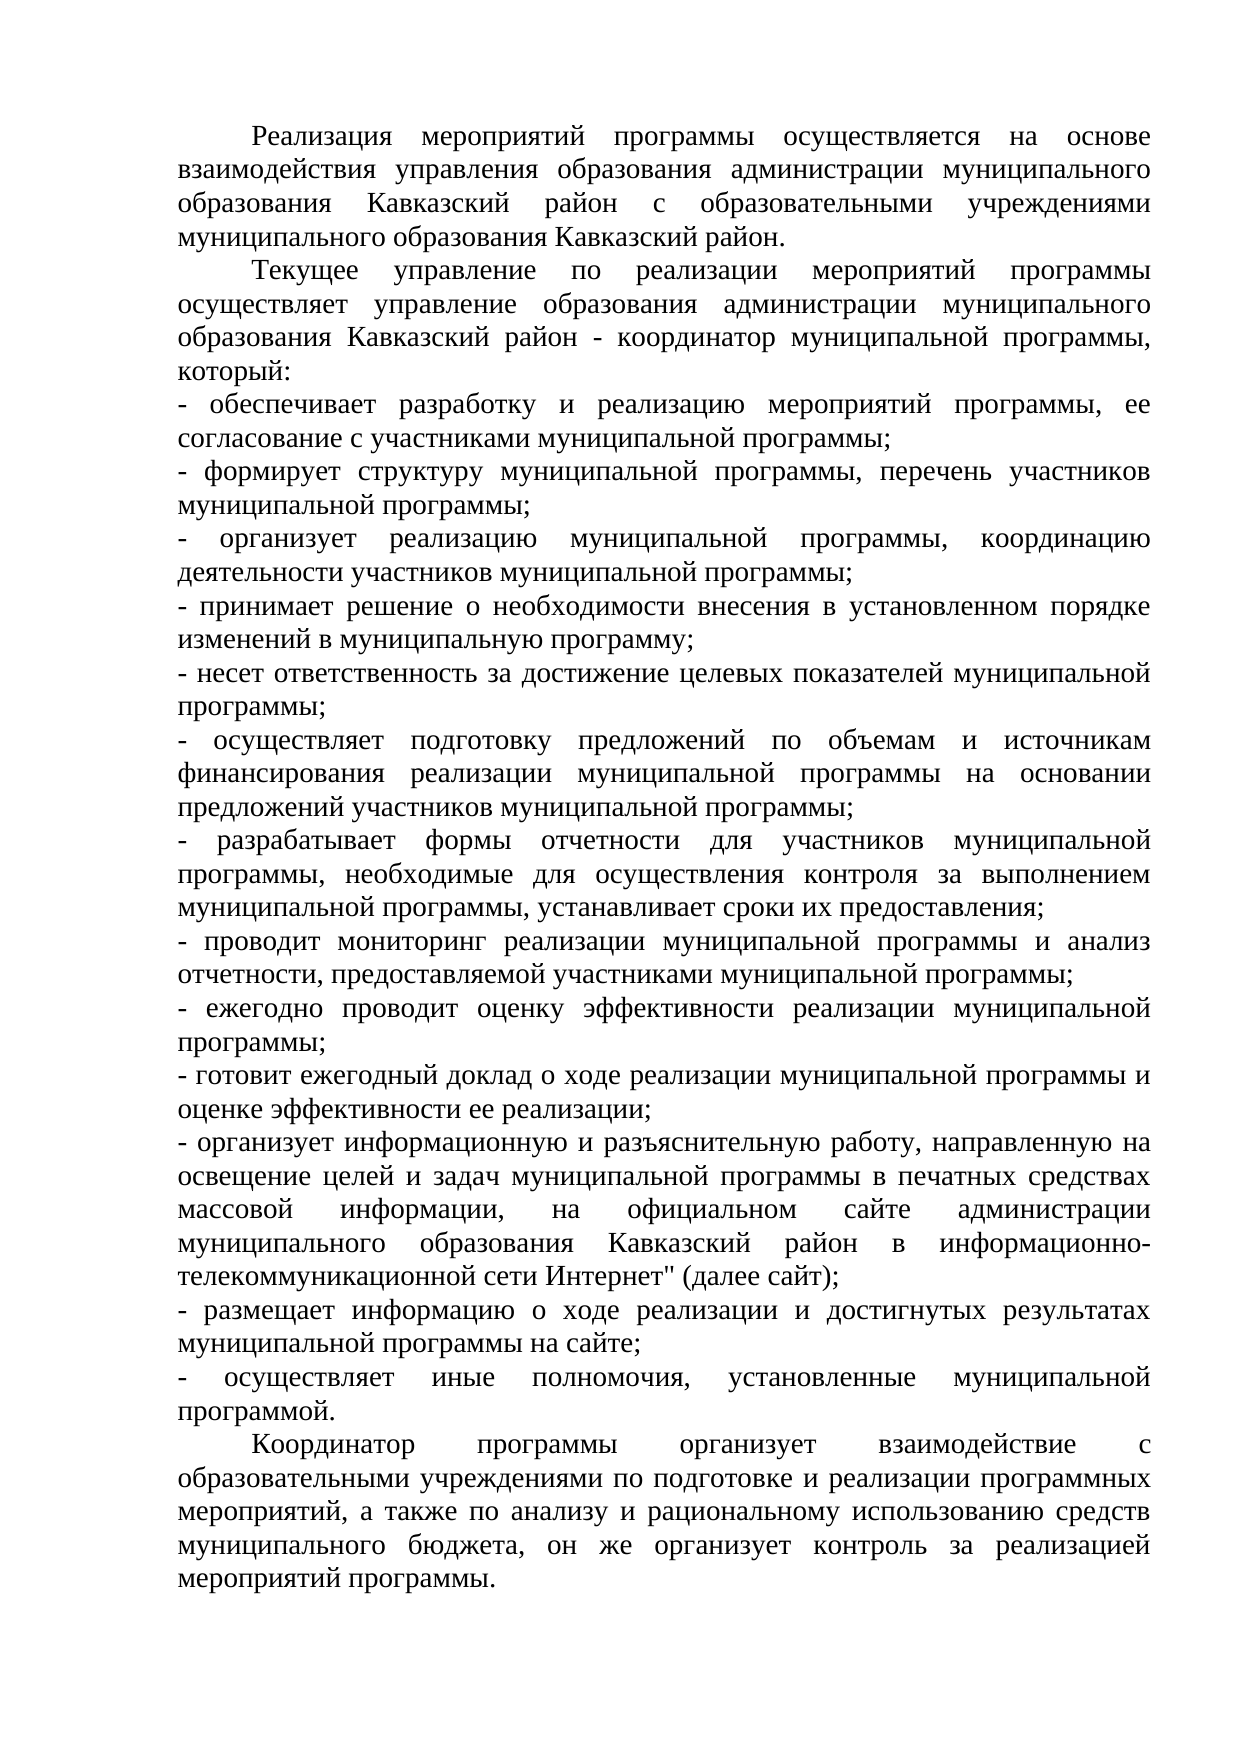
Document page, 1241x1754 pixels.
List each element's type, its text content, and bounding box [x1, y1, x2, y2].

text - принимает решение о необходимости внесения в установленном порядке изменений в муниципальную программу; [177, 588, 1152, 655]
text - осуществляет подготовку предложений по объемам и источникам финансирования реализации муниципальной программы на основании предложений участников муниципальной программы; [177, 722, 1152, 822]
text Текущее управление по реализации мероприятий программы осуществляет управление образования администрации муниципального образования Кавказский район - координатор муниципальной программы, который: [177, 252, 1152, 386]
text - готовит ежегодный доклад о ходе реализации муниципальной программы и оценке эффективности ее реализации; [177, 1057, 1152, 1124]
text Реализация мероприятий программы осуществляется на основе взаимодействия управления образования администрации муниципального образования Кавказский район с образовательными учреждениями муниципального образования Кавказский район. [177, 118, 1152, 252]
text - несет ответственность за достижение целевых показателей муниципальной программы; [177, 655, 1152, 722]
text - разрабатывает формы отчетности для участников муниципальной программы, необходимые для осуществления контроля за выполнением муниципальной программы, устанавливает сроки их предоставления; [177, 822, 1152, 923]
text - формирует структуру муниципальной программы, перечень участников муниципальной программы; [177, 453, 1152, 521]
text Координатор программы организует взаимодействие с образовательными учреждениями по подготовке и реализации программных мероприятий, а также по анализу и рациональному использованию средств муниципального бюджета, он же организует контроль за реализацией мероприятий программы. [177, 1426, 1152, 1594]
text - размещает информацию о ходе реализации и достигнутых результатах муниципальной программы на сайте; [177, 1292, 1152, 1359]
text - ежегодно проводит оценку эффективности реализации муниципальной программы; [177, 990, 1152, 1057]
text - проводит мониторинг реализации муниципальной программы и анализ отчетности, предоставляемой участниками муниципальной программы; [177, 923, 1152, 990]
text - обеспечивает разработку и реализацию мероприятий программы, ее согласование с участниками муниципальной программы; [177, 386, 1152, 453]
text - организует реализацию муниципальной программы, координацию деятельности участников муниципальной программы; [177, 521, 1152, 588]
text - организует информационную и разъяснительную работу, направленную на освещение целей и задач муниципальной программы в печатных средствах массовой информации, на официальном сайте администрации муниципального образования Кавказский район в информационно-телекоммуникационной сети Интернет" (далее сайт); [177, 1124, 1152, 1292]
text - осуществляет иные полномочия, установленные муниципальной программой. [177, 1359, 1152, 1426]
